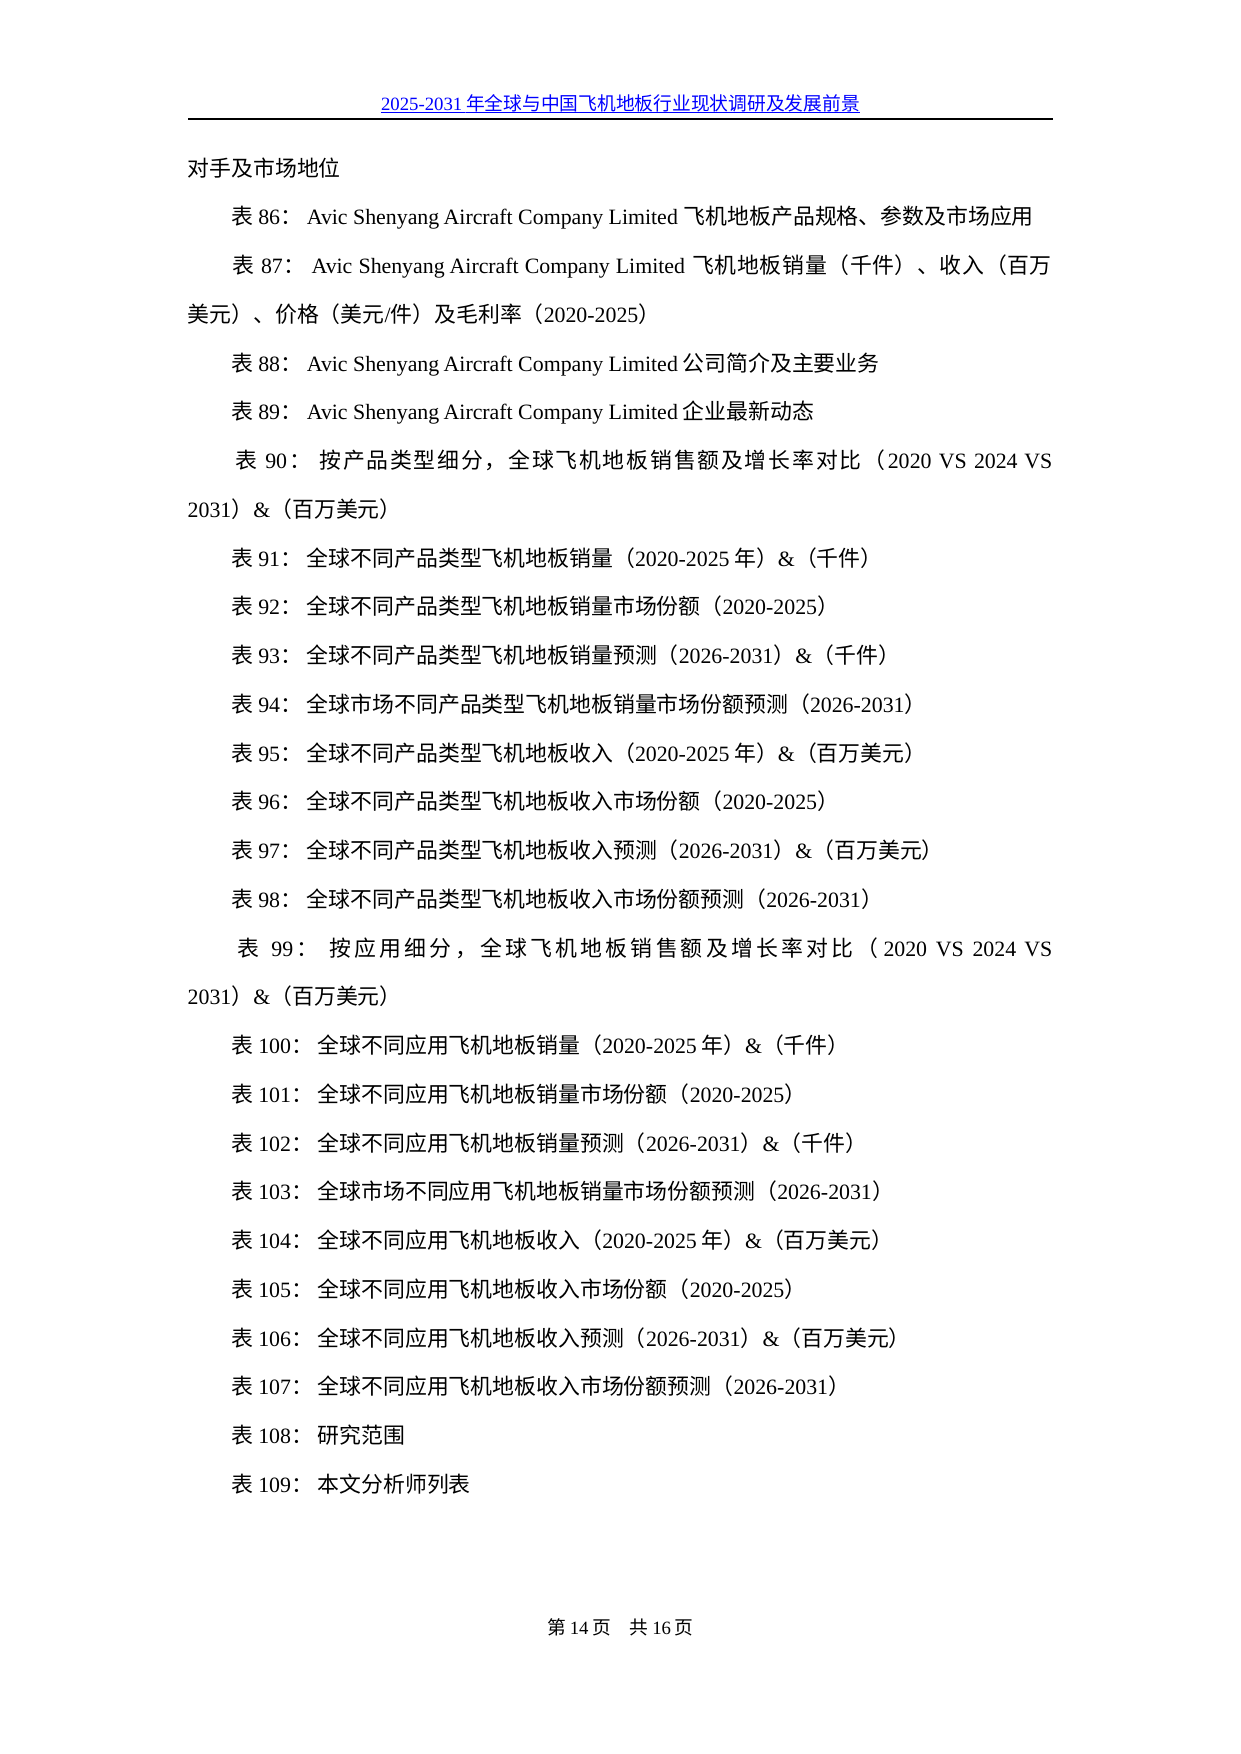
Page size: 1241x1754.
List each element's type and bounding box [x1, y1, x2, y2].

text [187, 150, 1053, 1499]
